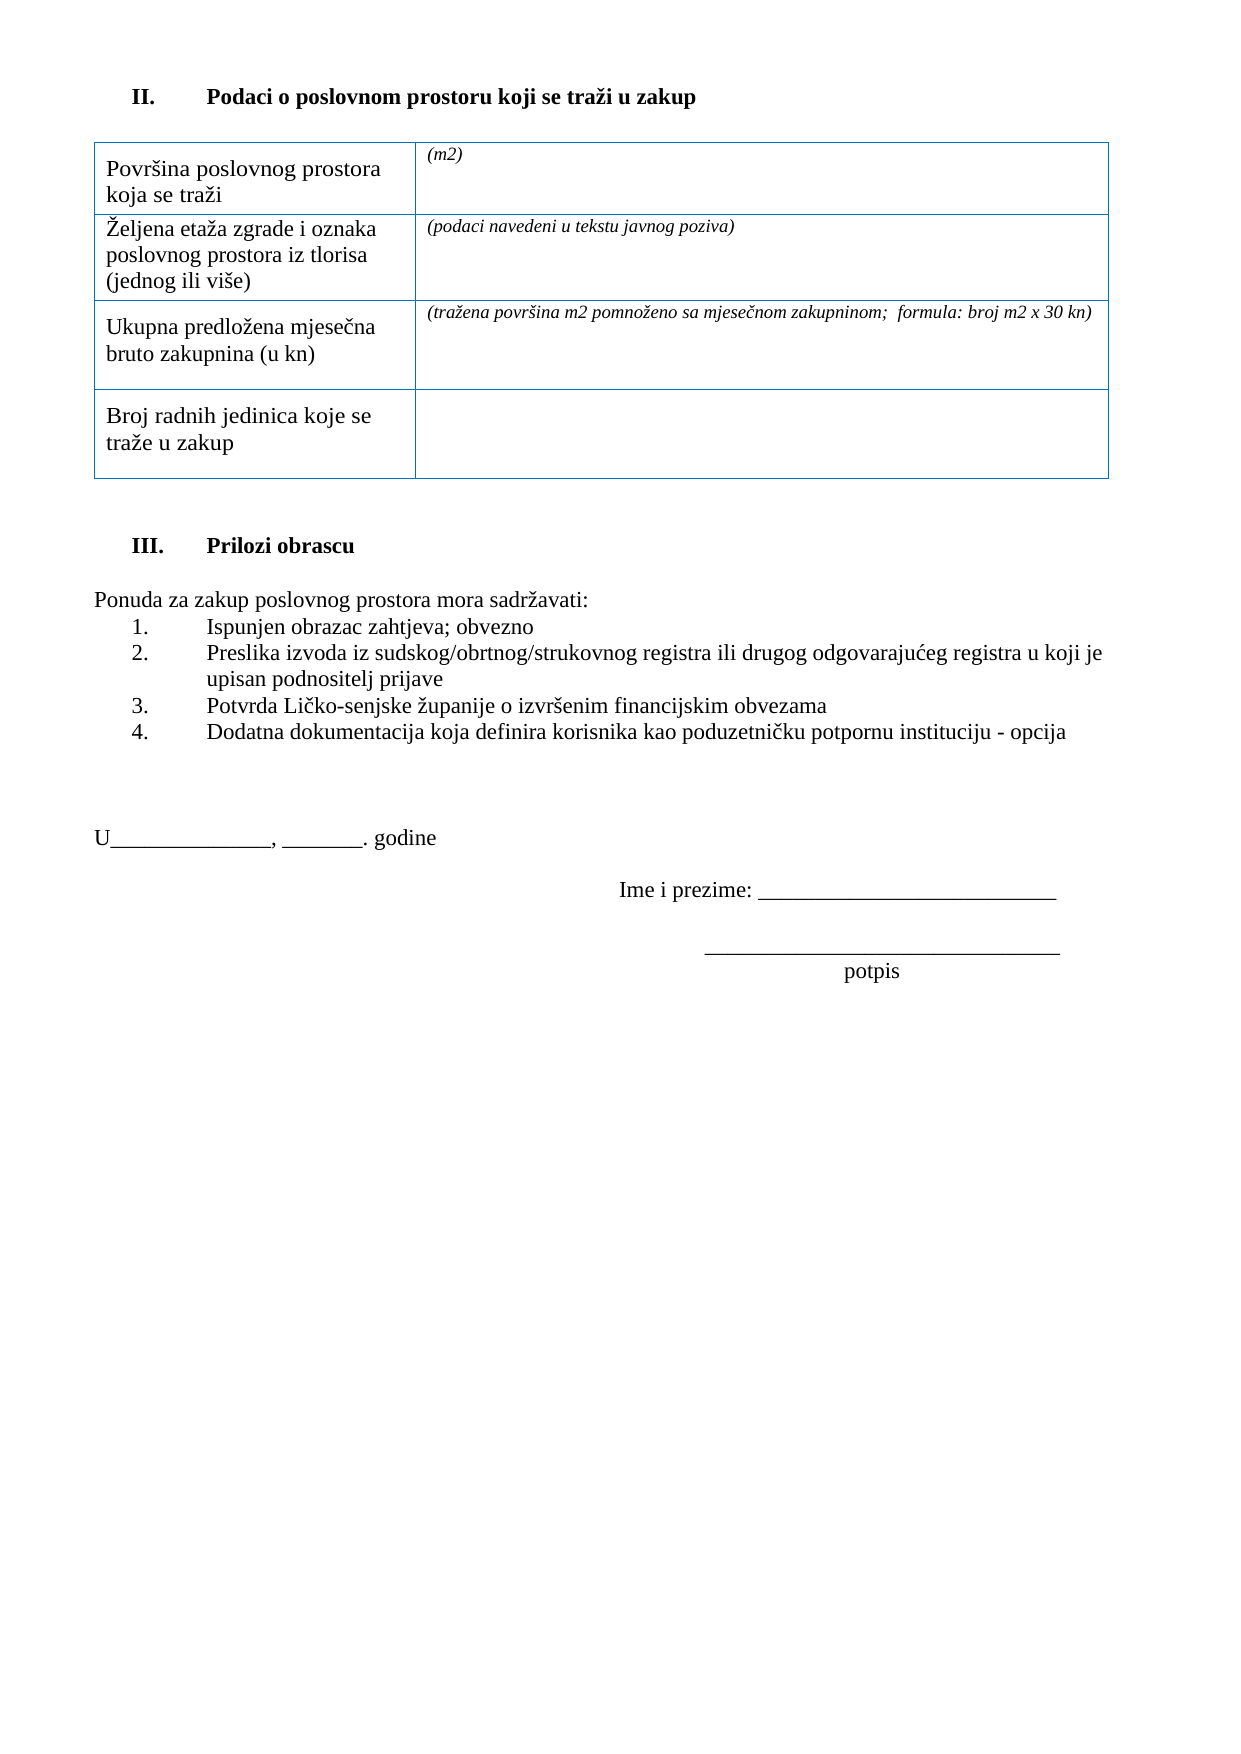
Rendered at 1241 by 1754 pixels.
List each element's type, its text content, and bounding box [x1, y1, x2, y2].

text U______________, _______. godine [94, 823, 1138, 850]
text _______________________________ [619, 931, 1138, 957]
text Ponuda za zakup poslovnog prostora mora sadržavati: [94, 586, 1138, 613]
list Dodatna dokumentacija koja definira korisnika kao poduzetničku potpornu instituciju - opcija [131, 718, 1138, 744]
table_cell Ukupna predložena mjesečna bruto zakupnina (u kn) [95, 301, 415, 389]
table_cell Broj radnih jedinica koje se traže u zakup [95, 390, 415, 478]
text Ime i prezime: __________________________ [544, 876, 1138, 903]
table_header (m2) [416, 143, 1108, 214]
list Podaci o poslovnom prostoru koji se traži u zakup [131, 83, 1138, 109]
list Preslika izvoda iz sudskog/obrtnog/strukovnog registra ili drugog odgovarajućeg registra u koji je upisan podnositelj prijave [131, 639, 1138, 692]
table_cell (podaci navedeni u tekstu javnog poziva) [416, 215, 1108, 300]
list Potvrda Ličko-senjske županije o izvršenim financijskim obvezama [131, 692, 1138, 718]
table_cell Željena etaža zgrade i oznaka poslovnog prostora iz tlorisa (jednog ili više) [95, 215, 415, 300]
table_header Površina poslovnog prostora koja se traži [95, 143, 415, 214]
table_cell (tražena površina m2 pomnoženo sa mjesečnom zakupninom; formula: broj m2 x 30 kn) [416, 301, 1108, 389]
list Ispunjen obrazac zahtjeva; obvezno [131, 613, 1138, 639]
table_cell [416, 390, 1108, 478]
list Prilozi obrascu [131, 532, 1138, 558]
text potpis [94, 957, 1138, 983]
